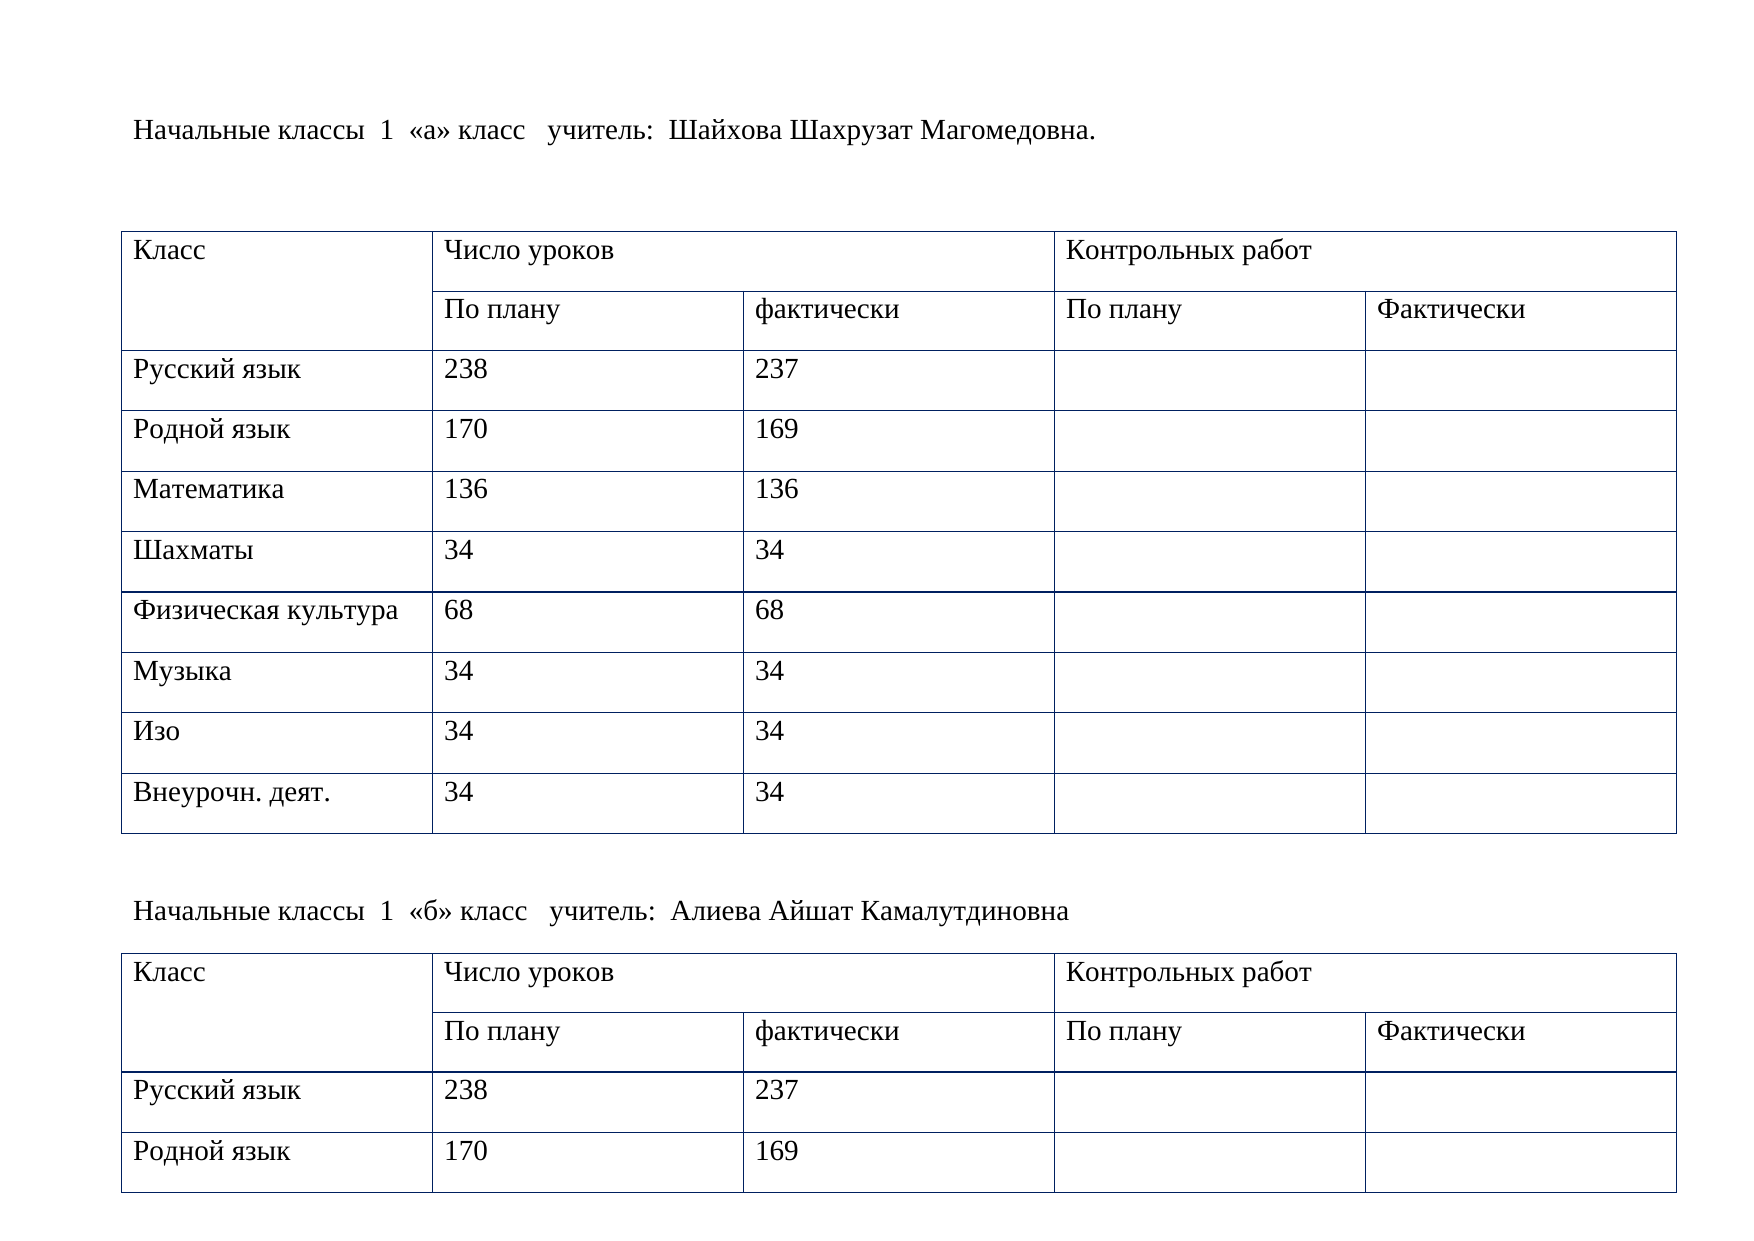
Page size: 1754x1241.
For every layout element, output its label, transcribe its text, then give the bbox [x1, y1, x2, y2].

table_cell Изо [122, 713, 432, 773]
table_cell [1055, 774, 1365, 833]
table_header Контрольных работ [1055, 954, 1676, 1012]
table_cell [1055, 1073, 1365, 1132]
table_cell 169 [744, 411, 1054, 471]
table_cell 34 [744, 713, 1054, 773]
table_cell 169 [744, 1133, 1054, 1192]
text Начальные классы 1 «б» класс учитель: Алиева Айшат Камалутдиновна [133, 893, 1683, 927]
table_cell [1055, 532, 1365, 591]
table_cell По плану [433, 292, 743, 350]
table_cell [1366, 1133, 1676, 1192]
table_cell 237 [744, 1073, 1054, 1132]
table_header Контрольных работ [1055, 232, 1676, 291]
table_cell [1366, 472, 1676, 531]
table_cell [1366, 532, 1676, 591]
table_cell 170 [433, 1133, 743, 1192]
table_cell [1055, 472, 1365, 531]
table_header Класс [122, 954, 432, 1071]
table_cell [1055, 593, 1365, 652]
table_header Число уроков [433, 954, 1054, 1012]
table_cell [1366, 713, 1676, 773]
table_cell [1055, 351, 1365, 410]
table_cell 68 [433, 593, 743, 652]
table_cell 136 [744, 472, 1054, 531]
table_cell [1055, 653, 1365, 712]
table_cell Внеурочн. деят. [122, 774, 432, 833]
table_cell Родной язык [122, 1133, 432, 1192]
table_cell фактически [744, 292, 1054, 350]
table_cell [1366, 351, 1676, 410]
table_cell 68 [744, 593, 1054, 652]
table_cell Фактически [1366, 292, 1676, 350]
table_cell Родной язык [122, 411, 432, 471]
table_cell [1366, 653, 1676, 712]
table_cell Фактически [1366, 1013, 1676, 1071]
table_cell Русский язык [122, 351, 432, 410]
table_cell 34 [744, 532, 1054, 591]
table_cell 238 [433, 1073, 743, 1132]
table_cell [1055, 713, 1365, 773]
table_header Класс [122, 232, 432, 350]
table_cell Шахматы [122, 532, 432, 591]
table_cell Физическая культура [122, 593, 432, 652]
table_cell фактически [744, 1013, 1054, 1071]
table_cell Математика [122, 472, 432, 531]
table_cell 136 [433, 472, 743, 531]
table_cell 34 [433, 653, 743, 712]
text Начальные классы 1 «а» класс учитель: Шайхова Шахрузат Магомедовна. [133, 112, 1683, 146]
table_cell Музыка [122, 653, 432, 712]
table_cell По плану [1055, 1013, 1365, 1071]
table_cell 34 [433, 774, 743, 833]
table_cell Русский язык [122, 1073, 432, 1132]
table_cell [1055, 1133, 1365, 1192]
table_cell [1366, 774, 1676, 833]
table_cell 34 [744, 653, 1054, 712]
table_cell [1055, 411, 1365, 471]
table_cell По плану [1055, 292, 1365, 350]
table_cell [1366, 593, 1676, 652]
table_cell 34 [433, 713, 743, 773]
table_cell 34 [744, 774, 1054, 833]
table_header Число уроков [433, 232, 1054, 291]
table_cell [1366, 1073, 1676, 1132]
table_cell По плану [433, 1013, 743, 1071]
table_cell 237 [744, 351, 1054, 410]
table_cell [1366, 411, 1676, 471]
table_cell 170 [433, 411, 743, 471]
table_cell 238 [433, 351, 743, 410]
table_cell 34 [433, 532, 743, 591]
